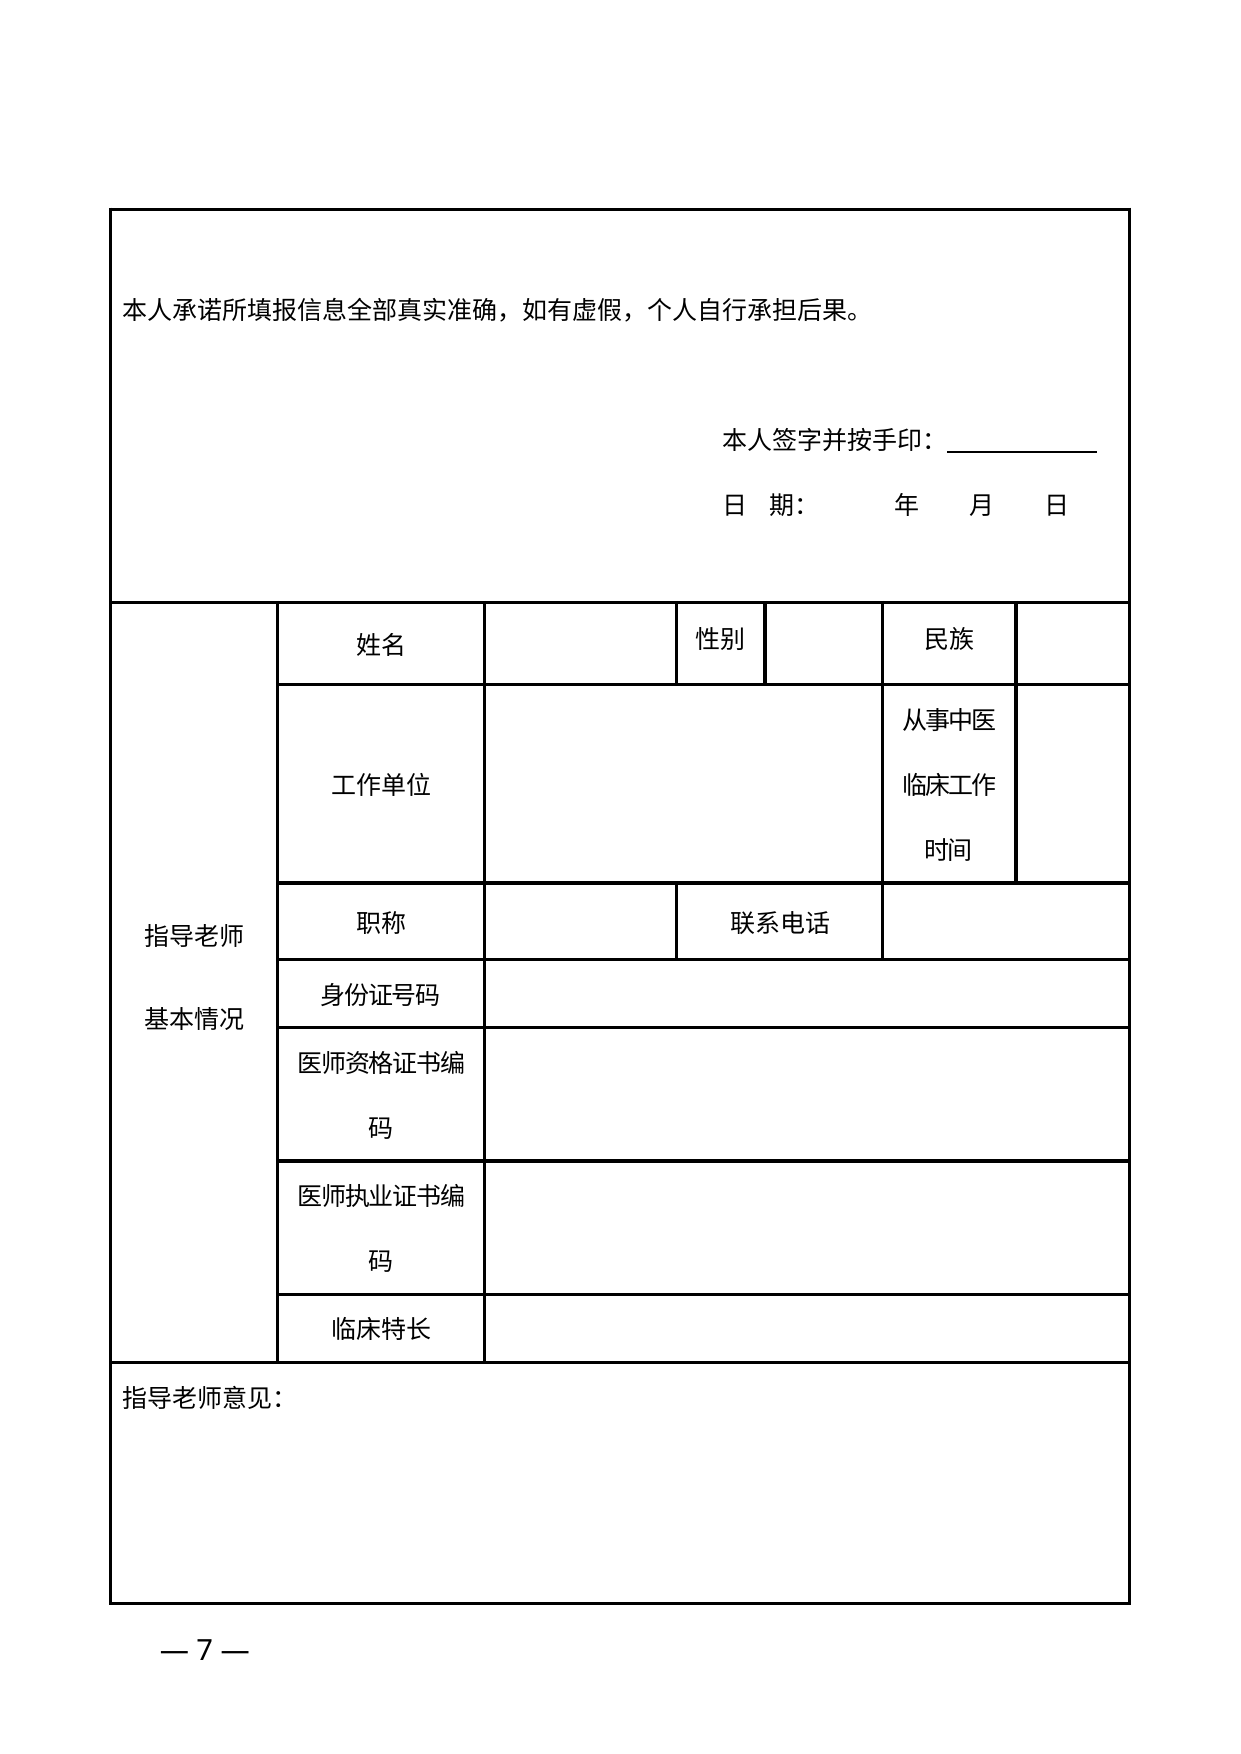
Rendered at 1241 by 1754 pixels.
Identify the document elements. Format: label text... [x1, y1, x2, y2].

table_cell 民族 [884, 604, 1014, 683]
table_cell 性别 [678, 604, 763, 683]
table_cell [486, 1296, 1128, 1361]
table_cell [486, 1029, 1128, 1159]
table_cell [486, 961, 1128, 1026]
table_cell [1018, 686, 1128, 881]
table_cell 职称 [279, 885, 483, 958]
table_cell [486, 885, 675, 958]
table_cell 联系电话 [678, 885, 881, 958]
table_cell [767, 604, 881, 683]
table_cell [112, 1364, 1128, 1602]
table_cell [486, 1163, 1128, 1292]
table_cell 医师资格证书编码 [279, 1029, 483, 1159]
table_cell [1018, 604, 1128, 683]
table_cell 工作单位 [279, 686, 483, 881]
table_cell 姓名 [279, 604, 483, 683]
table_cell 指导老师 基本情况 [112, 604, 276, 1361]
table_cell 临床特长 [279, 1296, 483, 1361]
table_cell 医师执业证书编码 [279, 1163, 483, 1292]
table_cell 本人承诺所填报信息全部真实准确，如有虚假，个人自行承担后果。 本人签字并按手印： 日 期： 年 月 日 [112, 211, 1128, 601]
table_cell 身份证号码 [279, 961, 483, 1026]
table_cell [486, 686, 881, 881]
table_cell [486, 604, 675, 683]
table_cell 从事中医临床工作时间 [884, 686, 1014, 881]
table_cell [884, 885, 1128, 958]
